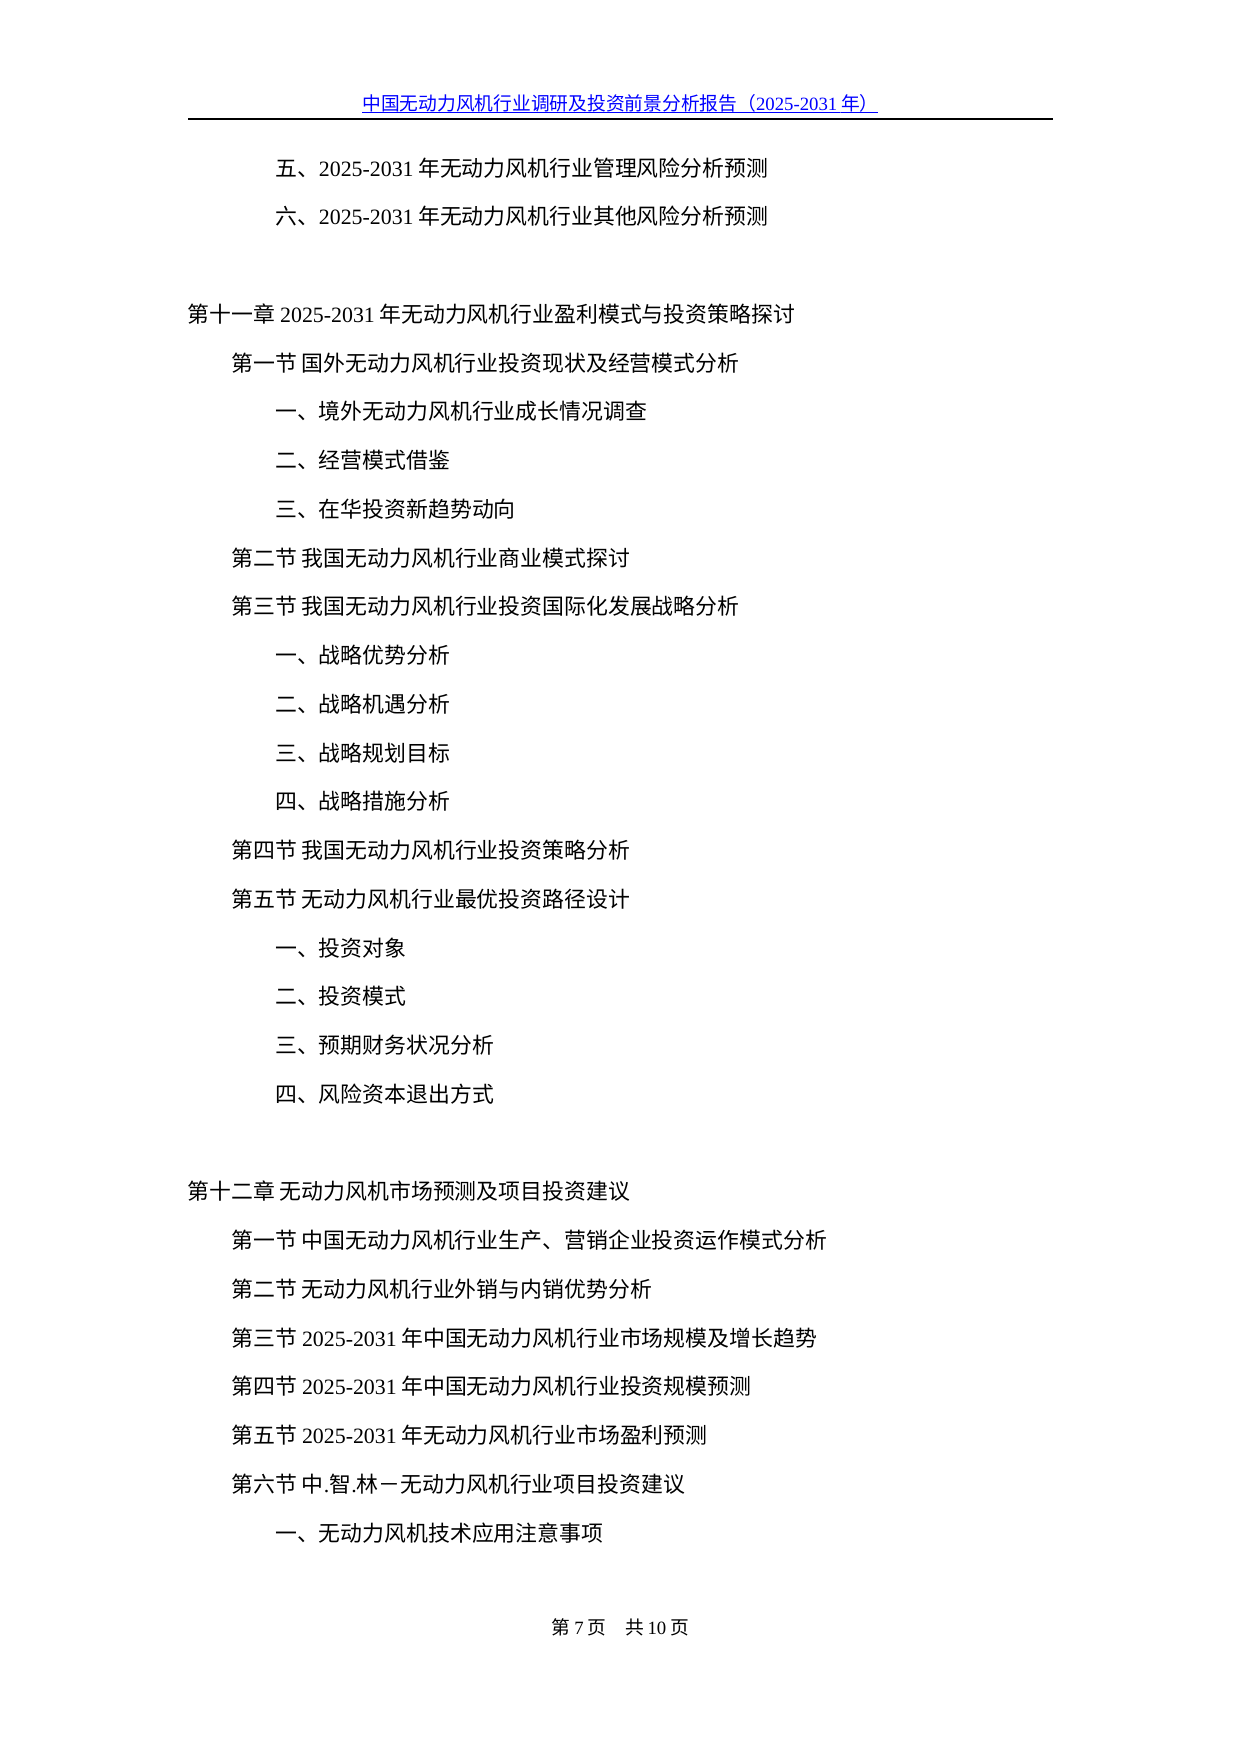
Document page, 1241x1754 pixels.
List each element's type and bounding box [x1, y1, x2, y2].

text [187, 150, 1053, 1548]
